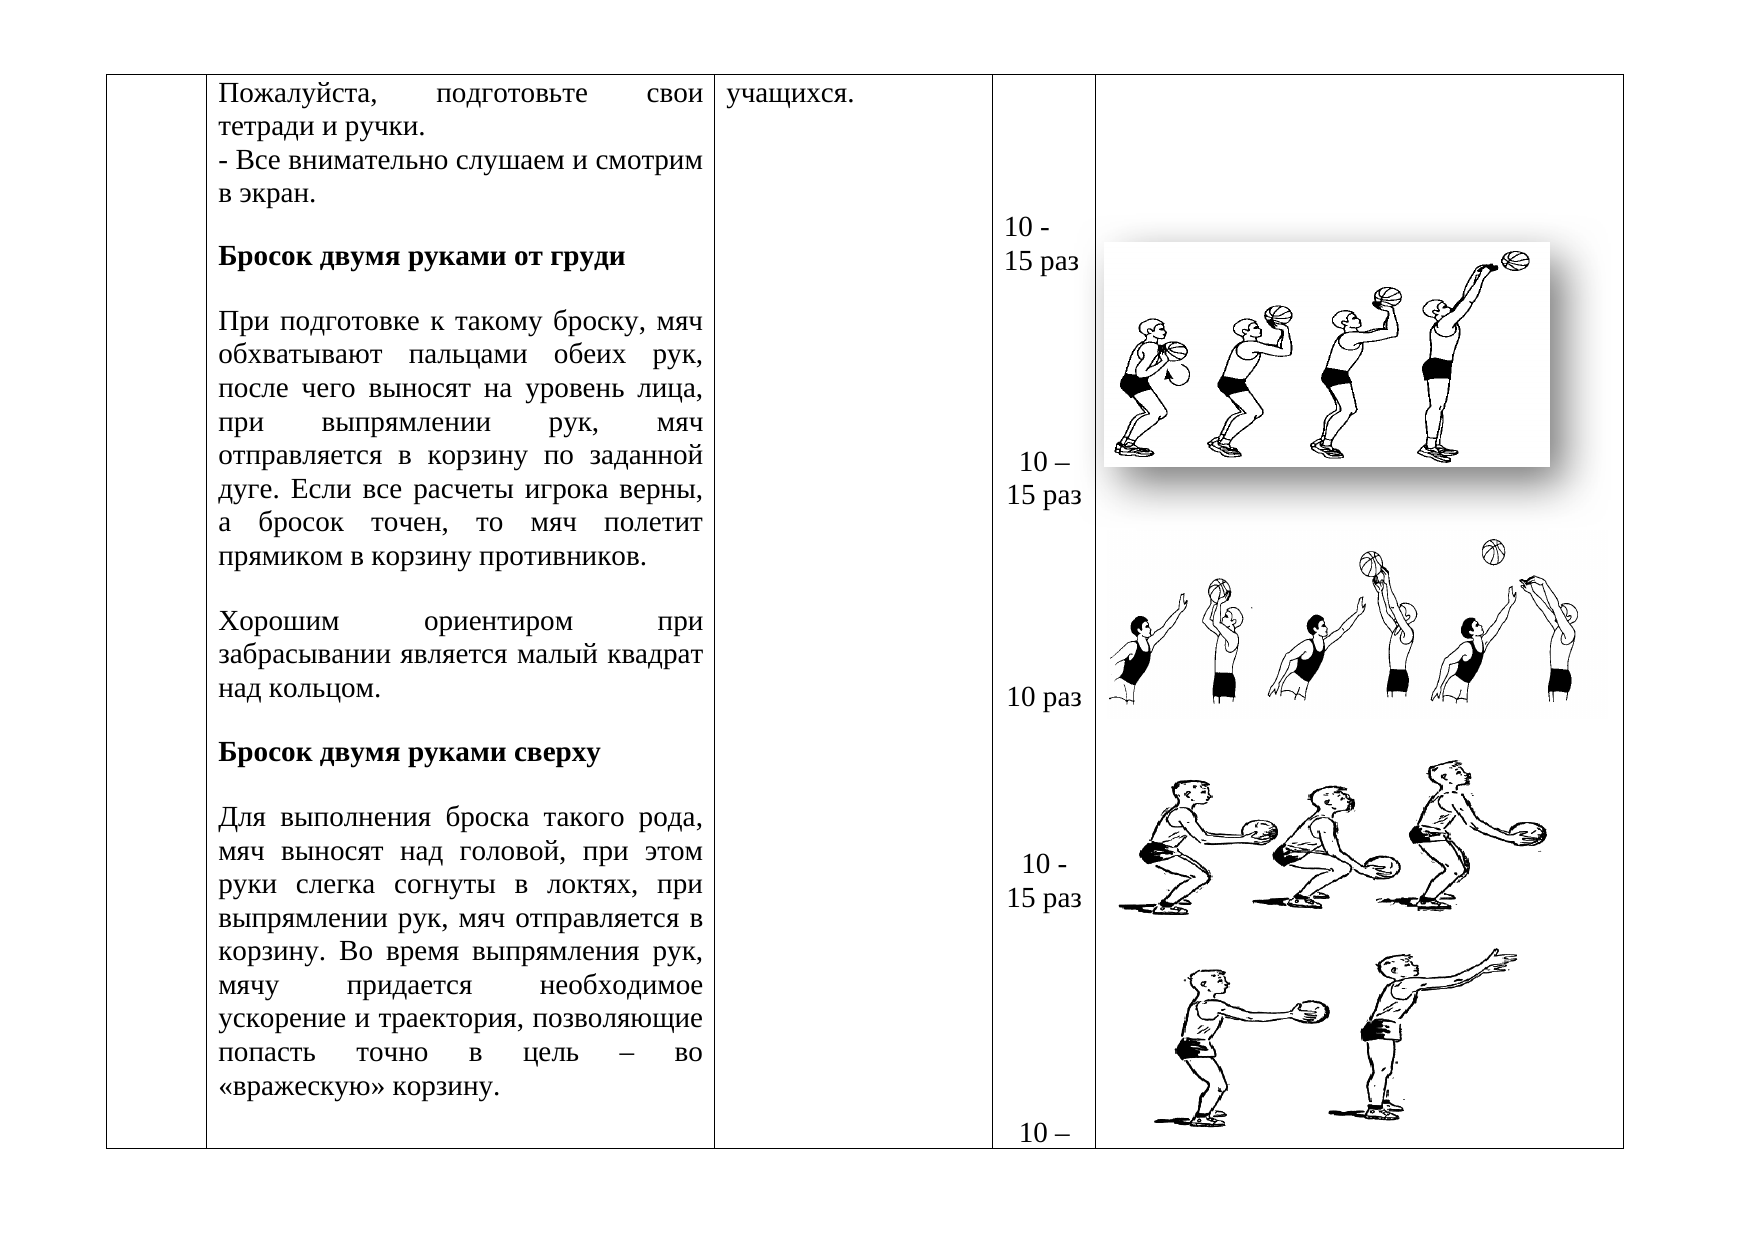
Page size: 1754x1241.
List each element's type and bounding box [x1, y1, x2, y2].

table_cell [107, 75, 206, 1148]
picture [1107, 530, 1609, 719]
table_cell [715, 75, 992, 1148]
table_cell [207, 75, 714, 1148]
table_cell [1096, 75, 1623, 1148]
picture [1107, 752, 1557, 1135]
picture [1104, 242, 1550, 467]
table_cell [993, 75, 1095, 1148]
